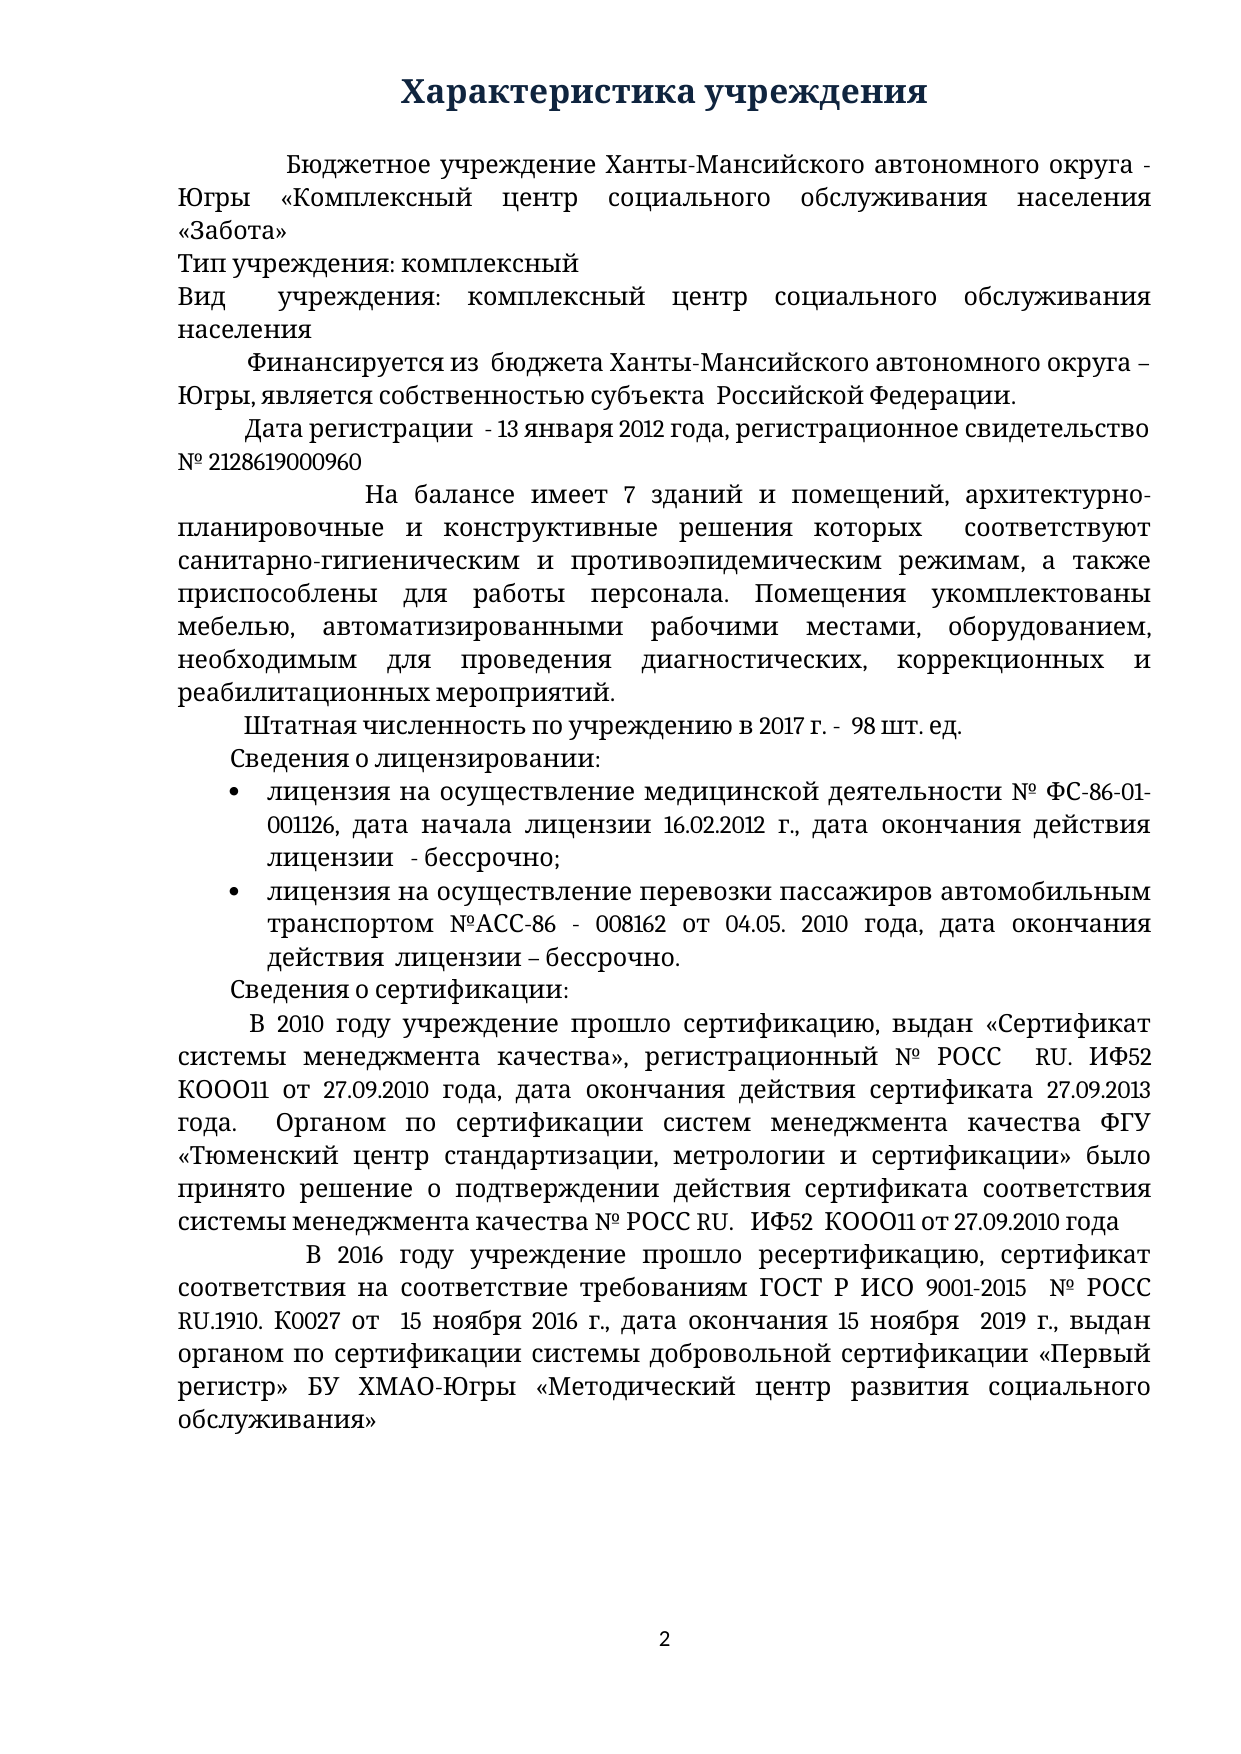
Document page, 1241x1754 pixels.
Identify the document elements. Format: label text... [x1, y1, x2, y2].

text Штатная численность по учреждению в 2017 г. - 98 шт. ед. [177, 712, 1152, 741]
text Дата регистрации - 13 января 2012 года, регистрационное свидетельство № 2128619000960 [177, 415, 1152, 477]
text Характеристика учреждения [177, 74, 1152, 112]
text Вид учреждения: комплексный центр социального обслуживания населения [177, 283, 1152, 345]
text В 2016 году учреждение прошло ресертификацию, сертификат соответствия на соответствие требованиям ГОСТ Р ИСО 9001-2015 № РОСС RU.1910. К0027 от 15 ноября 2016 г., дата окончания 15 ноября 2019 г., выдан органом по сертификации системы добровольной сертификации «Первый регистр» БУ ХМАО-Югры «Методический центр развития социального обслуживания» [177, 1241, 1152, 1434]
text Бюджетное учреждение Ханты-Мансийского автономного округа - Югры «Комплексный центр социального обслуживания населения «Забота» [177, 151, 1152, 246]
text Сведения о лицензировании: [229, 745, 1152, 774]
list лицензия на осуществление медицинской деятельности № ФС-86-01-001126, дата начала лицензии 16.02.2012 г., дата окончания действия лицензии - бессрочно; [229, 778, 1152, 873]
text В 2010 году учреждение прошло сертификацию, выдан «Сертификат системы менеджмента качества», регистрационный № РОСС RU. ИФ52 КООО11 от 27.09.2010 года, дата окончания действия сертификата 27.09.2013 года. Органом по сертификации систем менеджмента качества ФГУ «Тюменский центр стандартизации, метрологии и сертификации» было принято решение о подтверждении действия сертификата соответствия системы менеджмента качества № РОСС RU. ИФ52 КООО11 от 27.09.2010 года [177, 1009, 1152, 1236]
text Тип учреждения: комплексный [177, 250, 1152, 279]
list лицензия на осуществление перевозки пассажиров автомобильным транспортом №АСС-86 - 008162 от 04.05. 2010 года, дата окончания действия лицензии – бессрочно. [229, 877, 1152, 972]
text Финансируется из бюджета Ханты-Мансийского автономного округа – Югры, является собственностью субъекта Российской Федерации. [177, 349, 1152, 411]
text На балансе имеет 7 зданий и помещений, архитектурно-планировочные и конструктивные решения которых соответствуют санитарно-гигиеническим и противоэпидемическим режимам, а также приспособлены для работы персонала. Помещения укомплектованы мебелью, автоматизированными рабочими местами, оборудованием, необходимым для проведения диагностических, коррекционных и реабилитационных мероприятий. [177, 481, 1152, 708]
text Сведения о сертификации: [229, 976, 1152, 1005]
